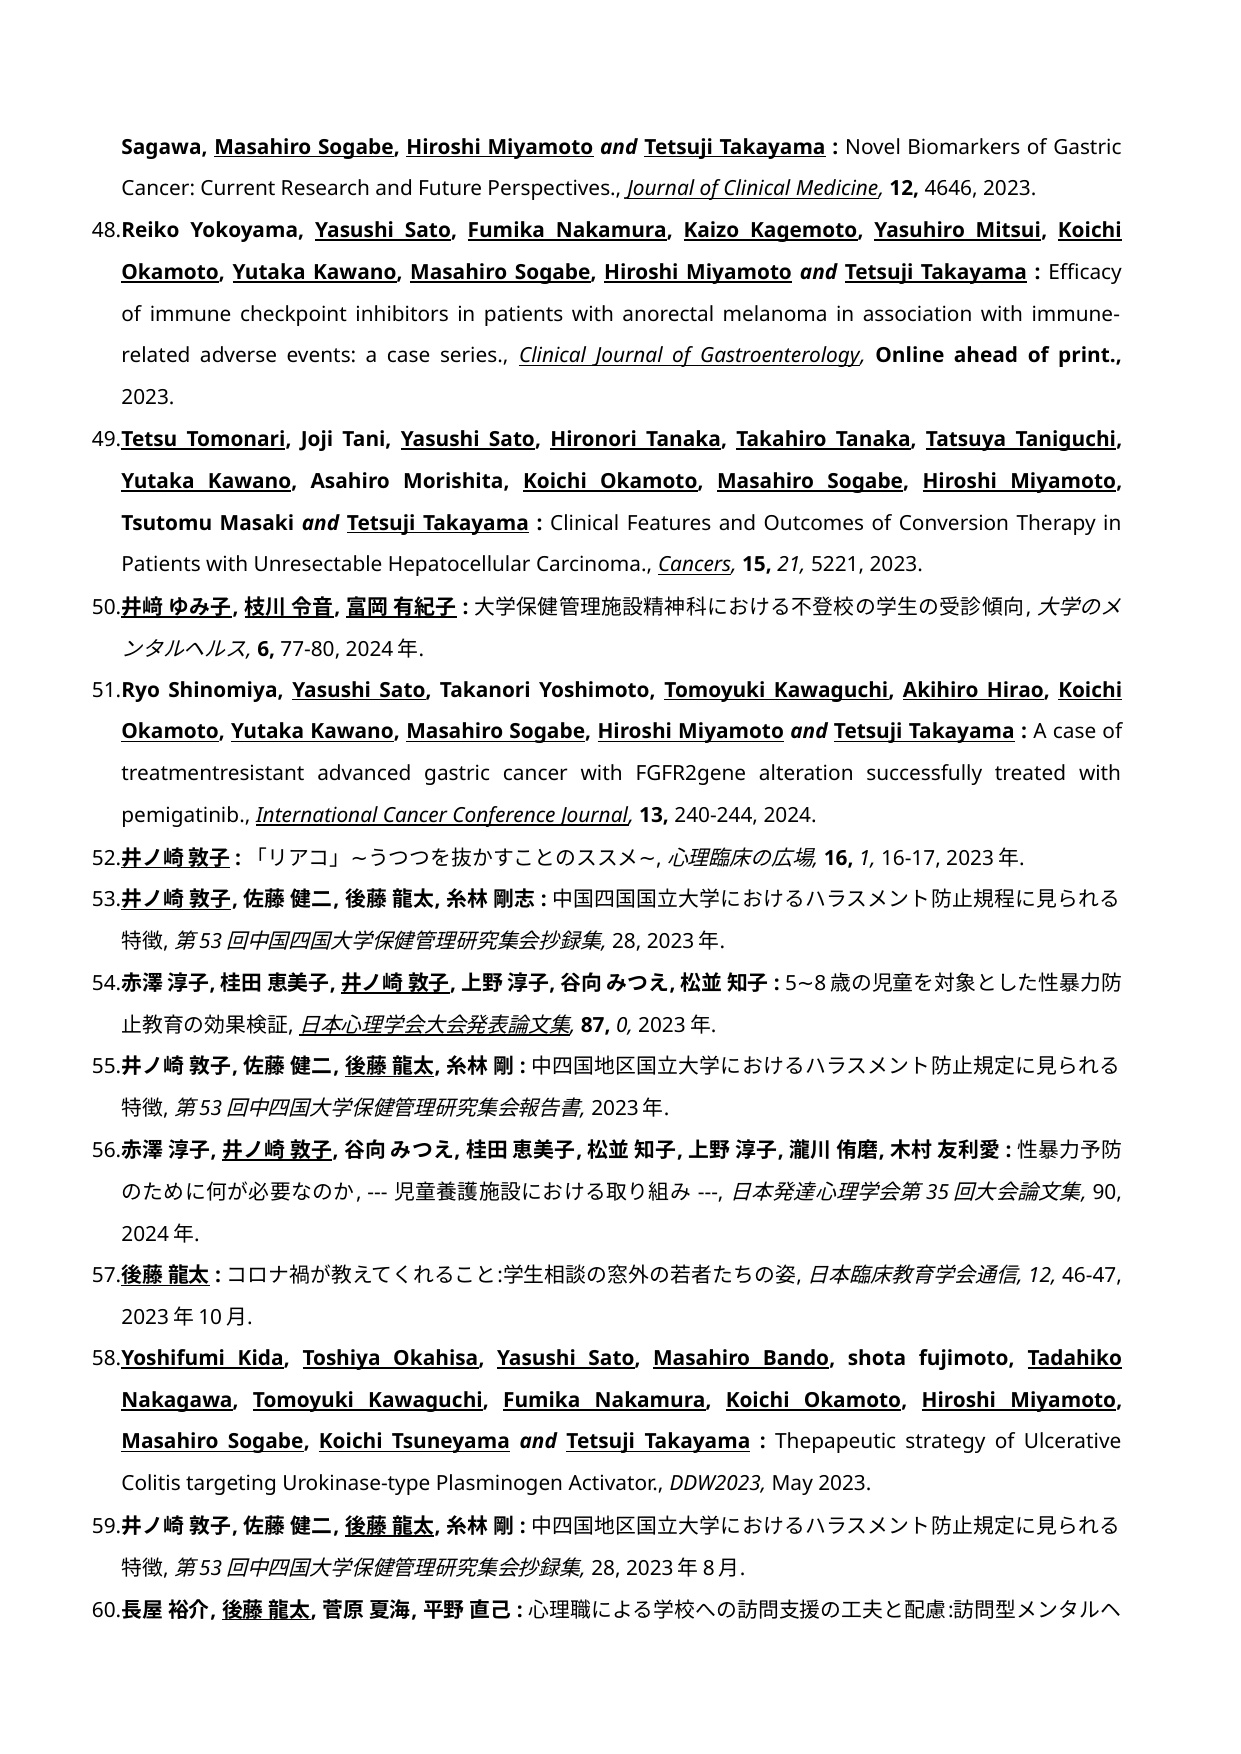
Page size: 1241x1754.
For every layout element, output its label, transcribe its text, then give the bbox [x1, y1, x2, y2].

list 井ノ崎 敦子, 佐藤 健二, 後藤 龍太, 糸林 剛志 : 中国四国国立大学におけるハラスメント防止規程に見られる特徴, 第53回中国四国大学保健管理研究集会抄録集, 28, 2023年. [92, 877, 1122, 961]
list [92, 1587, 1122, 1629]
list 後藤 龍太 : コロナ禍が教えてくれること:学生相談の窓外の若者たちの姿, 日本臨床教育学会通信, 12, 46-47, 2023年10月. [92, 1253, 1122, 1336]
list Tetsu Tomonari, Joji Tani, Yasushi Sato, Hironori Tanaka, Takahiro Tanaka, Tatsuya Taniguchi, Yutaka Kawano, Asahiro Morishita, Koichi Okamoto, Masahiro Sogabe, Hiroshi Miyamoto, Tsutomu Masaki and Tetsuji Takayama : Clinical Features and Outcomes of Conversion Therapy in Patients with Unresectable Hepatocellular Carcinoma., Cancers, 15, 21, 5221, 2023. [92, 417, 1122, 584]
list Yoshifumi Kida, Toshiya Okahisa, Yasushi Sato, Masahiro Bando, shota fujimoto, Tadahiko Nakagawa, Tomoyuki Kawaguchi, Fumika Nakamura, Koichi Okamoto, Hiroshi Miyamoto, Masahiro Sogabe, Koichi Tsuneyama and Tetsuji Takayama : Thepapeutic strategy of Ulcerative Colitis targeting Urokinase-type Plasminogen Activator., DDW2023, May 2023. [92, 1336, 1122, 1503]
list 赤澤 淳子, 井ノ崎 敦子, 谷向 みつえ, 桂田 恵美子, 松並 知子, 上野 淳子, 瀧川 侑磨, 木村 友利愛 : 性暴力予防のために何が必要なのか, --- 児童養護施設における取り組み ---, 日本発達心理学会第35回大会論文集, 90, 2024年. [92, 1128, 1122, 1253]
list Ryo Shinomiya, Yasushi Sato, Takanori Yoshimoto, Tomoyuki Kawaguchi, Akihiro Hirao, Koichi Okamoto, Yutaka Kawano, Masahiro Sogabe, Hiroshi Miyamoto and Tetsuji Takayama : A case of treatmentresistant advanced gastric cancer with FGFR2gene alteration successfully treated with pemigatinib., International Cancer Conference Journal, 13, 240-244, 2024. [92, 668, 1122, 835]
list 井ノ崎 敦子, 佐藤 健二, 後藤 龍太, 糸林 剛 : 中四国地区国立大学におけるハラスメント防止規定に見られる特徴, 第53回中四国大学保健管理研究集会報告書, 2023年. [92, 1044, 1122, 1128]
list 井ノ崎 敦子, 佐藤 健二, 後藤 龍太, 糸林 剛 : 中四国地区国立大学におけるハラスメント防止規定に見られる特徴, 第53回中四国大学保健管理研究集会抄録集, 28, 2023年8月. [92, 1503, 1122, 1587]
list 赤澤 淳子, 桂田 恵美子, 井ノ崎 敦子, 上野 淳子, 谷向 みつえ, 松並 知子 : 5∼8歳の児童を対象とした性暴力防止教育の効果検証, 日本心理学会大会発表論文集, 87, 0, 2023年. [92, 961, 1122, 1044]
list 井﨑 ゆみ子, 枝川 令音, 富岡 有紀子 : 大学保健管理施設精神科における不登校の学生の受診傾向, 大学のメンタルヘルス, 6, 77-80, 2024年. [92, 584, 1122, 668]
list Reiko Yokoyama, Yasushi Sato, Fumika Nakamura, Kaizo Kagemoto, Yasuhiro Mitsui, Koichi Okamoto, Yutaka Kawano, Masahiro Sogabe, Hiroshi Miyamoto and Tetsuji Takayama : Efficacy of immune checkpoint inhibitors in patients with anorectal melanoma in association with immune-related adverse events: a case series., Clinical Journal of Gastroenterology, Online ahead of print., 2023. [92, 209, 1122, 417]
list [92, 125, 1122, 209]
list 井ノ崎 敦子 : 「リアコ」∼うつつを抜かすことのススメ∼, 心理臨床の広場, 16, 1, 16-17, 2023年. [92, 835, 1122, 877]
